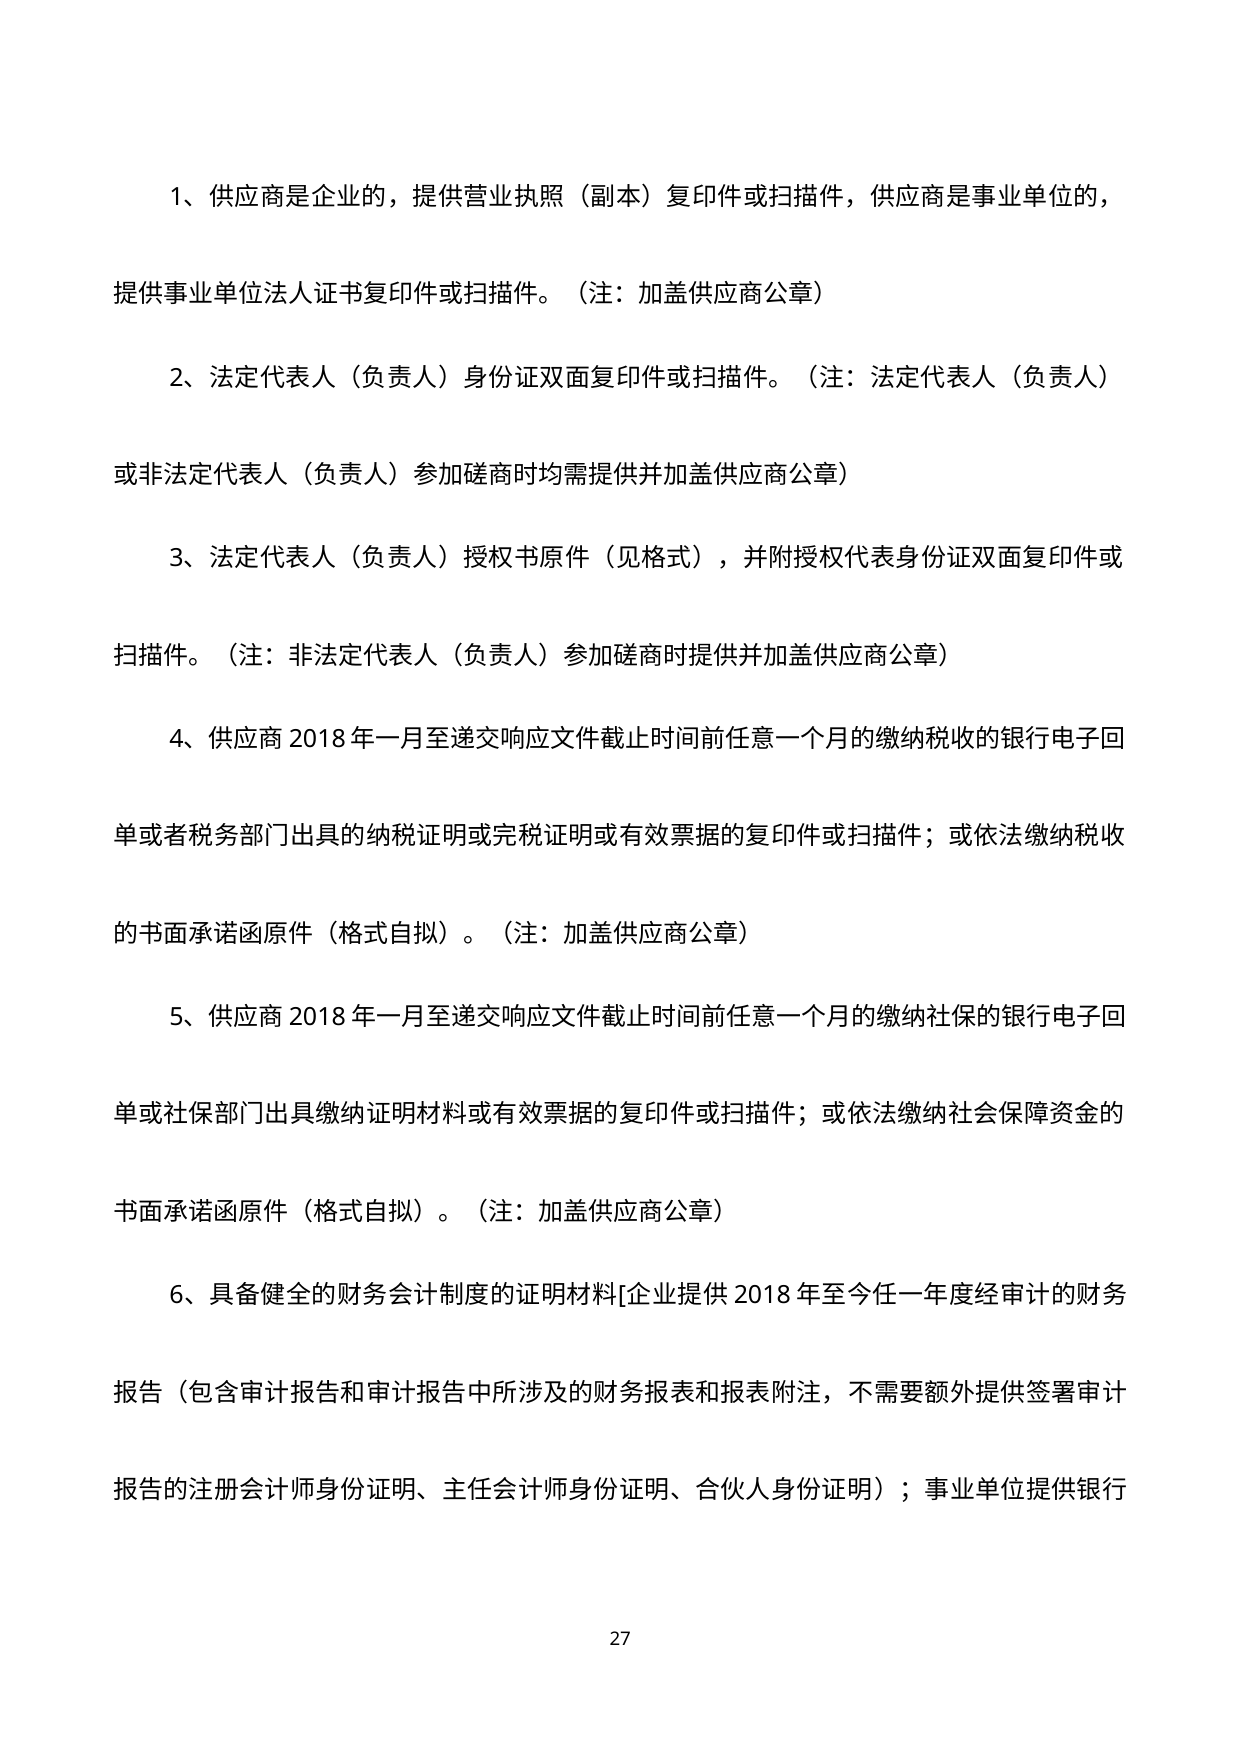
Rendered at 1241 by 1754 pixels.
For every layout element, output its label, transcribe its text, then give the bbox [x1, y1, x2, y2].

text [113, 1260, 1127, 1520]
text 3、法定代表人（负责人）授权书原件（见格式），并附授权代表身份证双面复印件或扫描件。（注：非法定代表人（负责人）参加磋商时提供并加盖供应商公章） [113, 523, 1127, 686]
text 5、供应商2018年一月至递交响应文件截止时间前任意一个月的缴纳社保的银行电子回单或社保部门出具缴纳证明材料或有效票据的复印件或扫描件；或依法缴纳社会保障资金的书面承诺函原件（格式自拟）。（注：加盖供应商公章） [113, 982, 1127, 1242]
text 4、供应商2018年一月至递交响应文件截止时间前任意一个月的缴纳税收的银行电子回单或者税务部门出具的纳税证明或完税证明或有效票据的复印件或扫描件；或依法缴纳税收的书面承诺函原件（格式自拟）。（注：加盖供应商公章） [113, 704, 1127, 964]
text 2、法定代表人（负责人）身份证双面复印件或扫描件。（注：法定代表人（负责人）或非法定代表人（负责人）参加磋商时均需提供并加盖供应商公章） [113, 343, 1127, 505]
text 1、供应商是企业的，提供营业执照（副本）复印件或扫描件，供应商是事业单位的，提供事业单位法人证书复印件或扫描件。（注：加盖供应商公章） [113, 162, 1127, 324]
